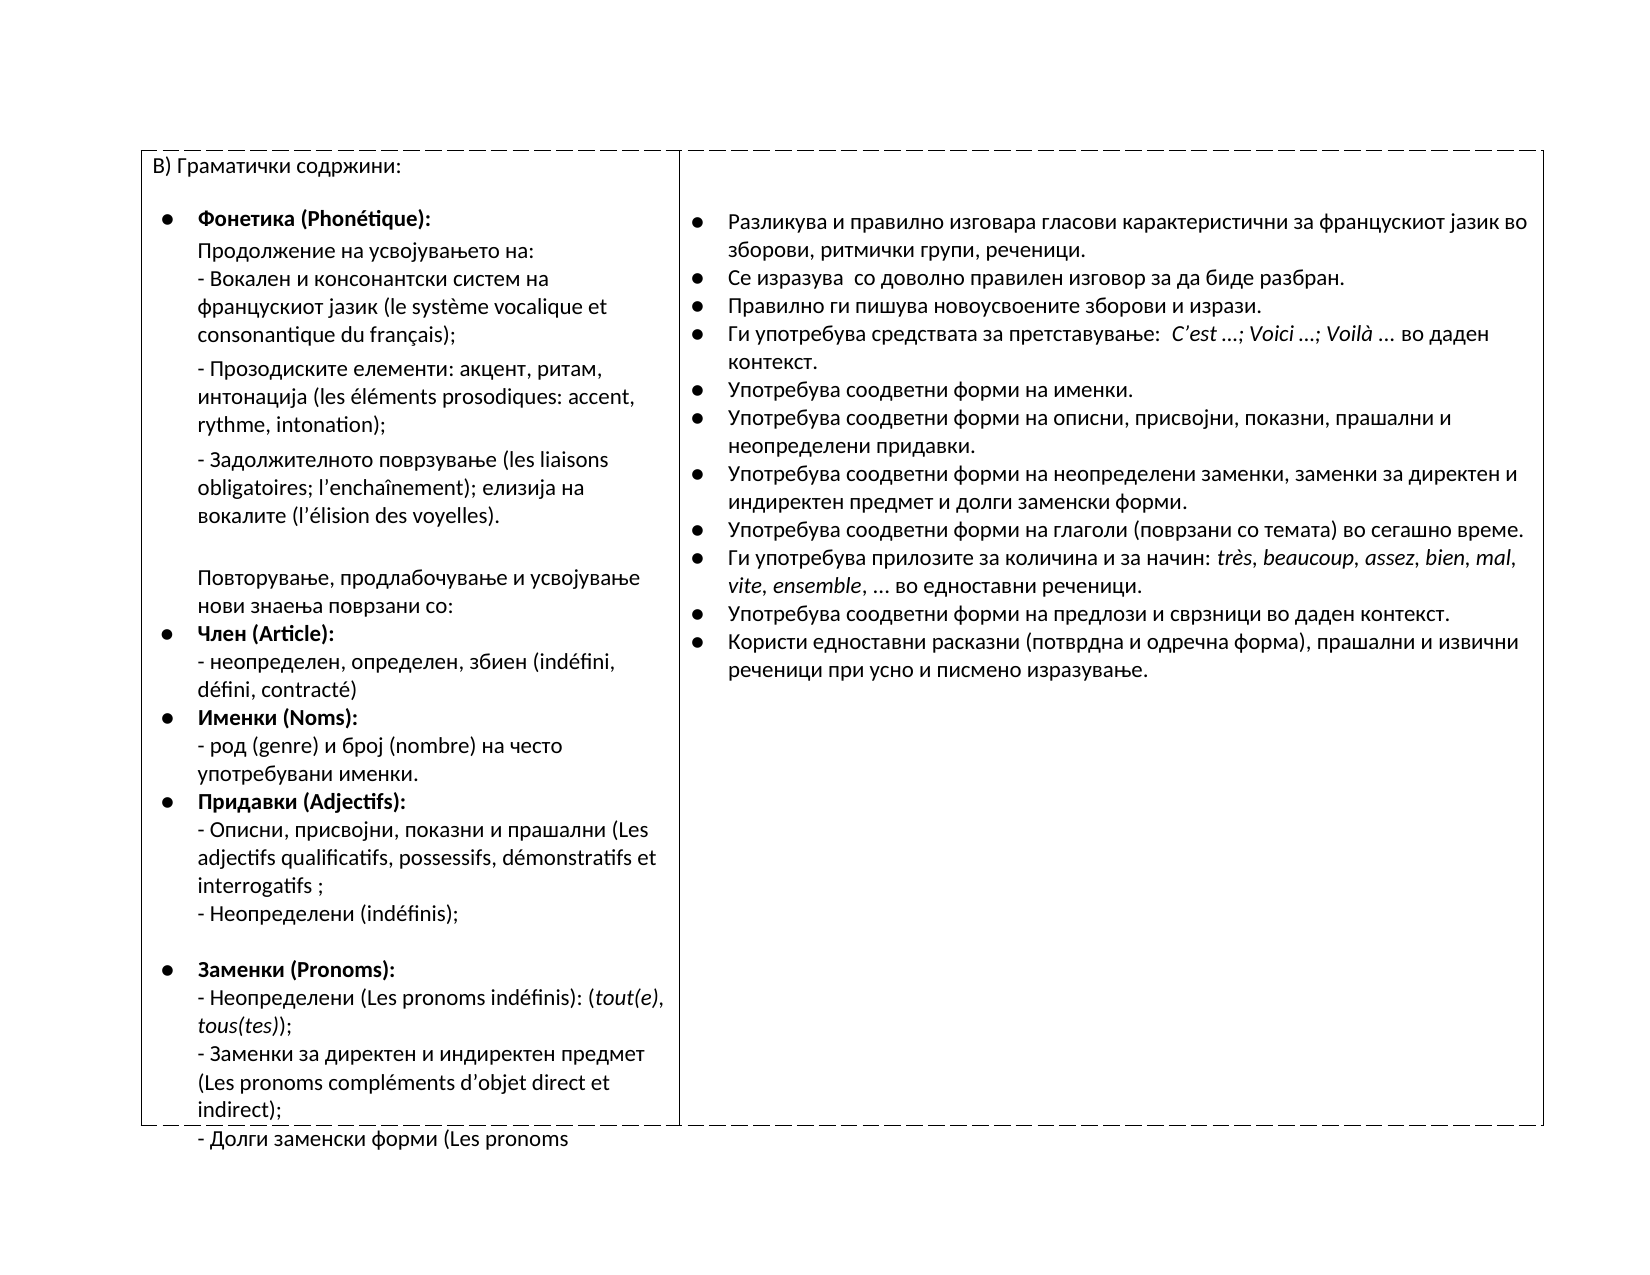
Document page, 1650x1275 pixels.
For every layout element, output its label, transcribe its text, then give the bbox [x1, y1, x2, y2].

table_cell Разликува и правилно изговара гласови карактеристични за францускиот јазик во зборови, ритмички групи, реченици. Се изразува со доволно правилен изговор за да биде разбран. Правилно ги пишува новоусвоените зборови и изрази. Ги употребува средствата за претставување: C’est …; Voici …; Voilà ... во даден контекст. Употребува соодветни форми на именки. Употребува соодветни форми на описни, присвојни, показни, прашални и неопределени придавки. Употребува соодветни форми на неопределени заменки, заменки за директен и индиректен предмет и долги заменски форми. Употребува соодветни форми на глаголи (поврзани со темата) во сегашно време. Ги употребува прилозите за количина и за начин: très, beaucoup, assez, bien, mal, vite, ensemble, ... во едноставни реченици. Употребува соодветни форми на предлози и сврзници во даден контекст. Користи едноставни расказни (потврдна и одречна форма), прашални и извични реченици при усно и писмено изразување. [680, 150, 1543, 1125]
table_cell В) Граматички содржини: Фонетика (Phonétique): Продолжeние на усвојувањето на: - Вокален и консонантски систем на францускиот јазик (le système vocalique et consonantique du français); - Прозодиските елементи: акцент, ритам, интонација (les éléments prosodiques: accent, rythme, intonation); - Задолжителното поврзување (les liaisons obligatoires; l’enchaînement); елизија на вокалите (l’élision des voyelles). Повторување, продлабочување и усвојување нови знаења поврзани со: Член (Аrticle): - неoпределен, определен, збиен (indéfini, défini, contracté) Именки (Noms): - род (genre) и број (nombre) на често употребувани именки. Придавки (Adjectifs): - Описни, присвојни, показни и прашални (Les adjectifs qualificatifs, possessifs, démonstratifs et interrogatifs ; - Неопределени (indéfinis); Заменки (Pronoms): - Неопределени (Les pronoms indéfinis): (tout(e), tous(tes)); - Заменки за директен и индиректен предмет (Les pronoms compléments d’objet direct et indirect); - Долги заменски форми (Les pronoms toniques): (moi, toi, lui, elle, nous, vous, eux, elles). Средства за прeтставување (Les présentatifs): (C’est … ; Voici … ; Voilà …). Повторување и продлабочување на: Глаголски времиња и начини: - Индикатив (Indicatif) - Сегашно време (Le présent). Прилози (Adverbes): За количина (Les adverbes de quantité): (très, beaucoup, assez, …); За начин (Les adverbes de manière): (bien, mal, vite, ensemble, aussi …); Предлози (Prépositions) : (à, de, avec, dans, sur, sans, par…) Сврзници (Conjonctions): (et, ou, mais, donc, …) Проста реченица (Phrase simple): исказна - потврдна и одречна форма (phrase déclarative - forme affirmative et négative); прашална (phrase interrogative); извична (phrase exclamative). [142, 150, 679, 1125]
